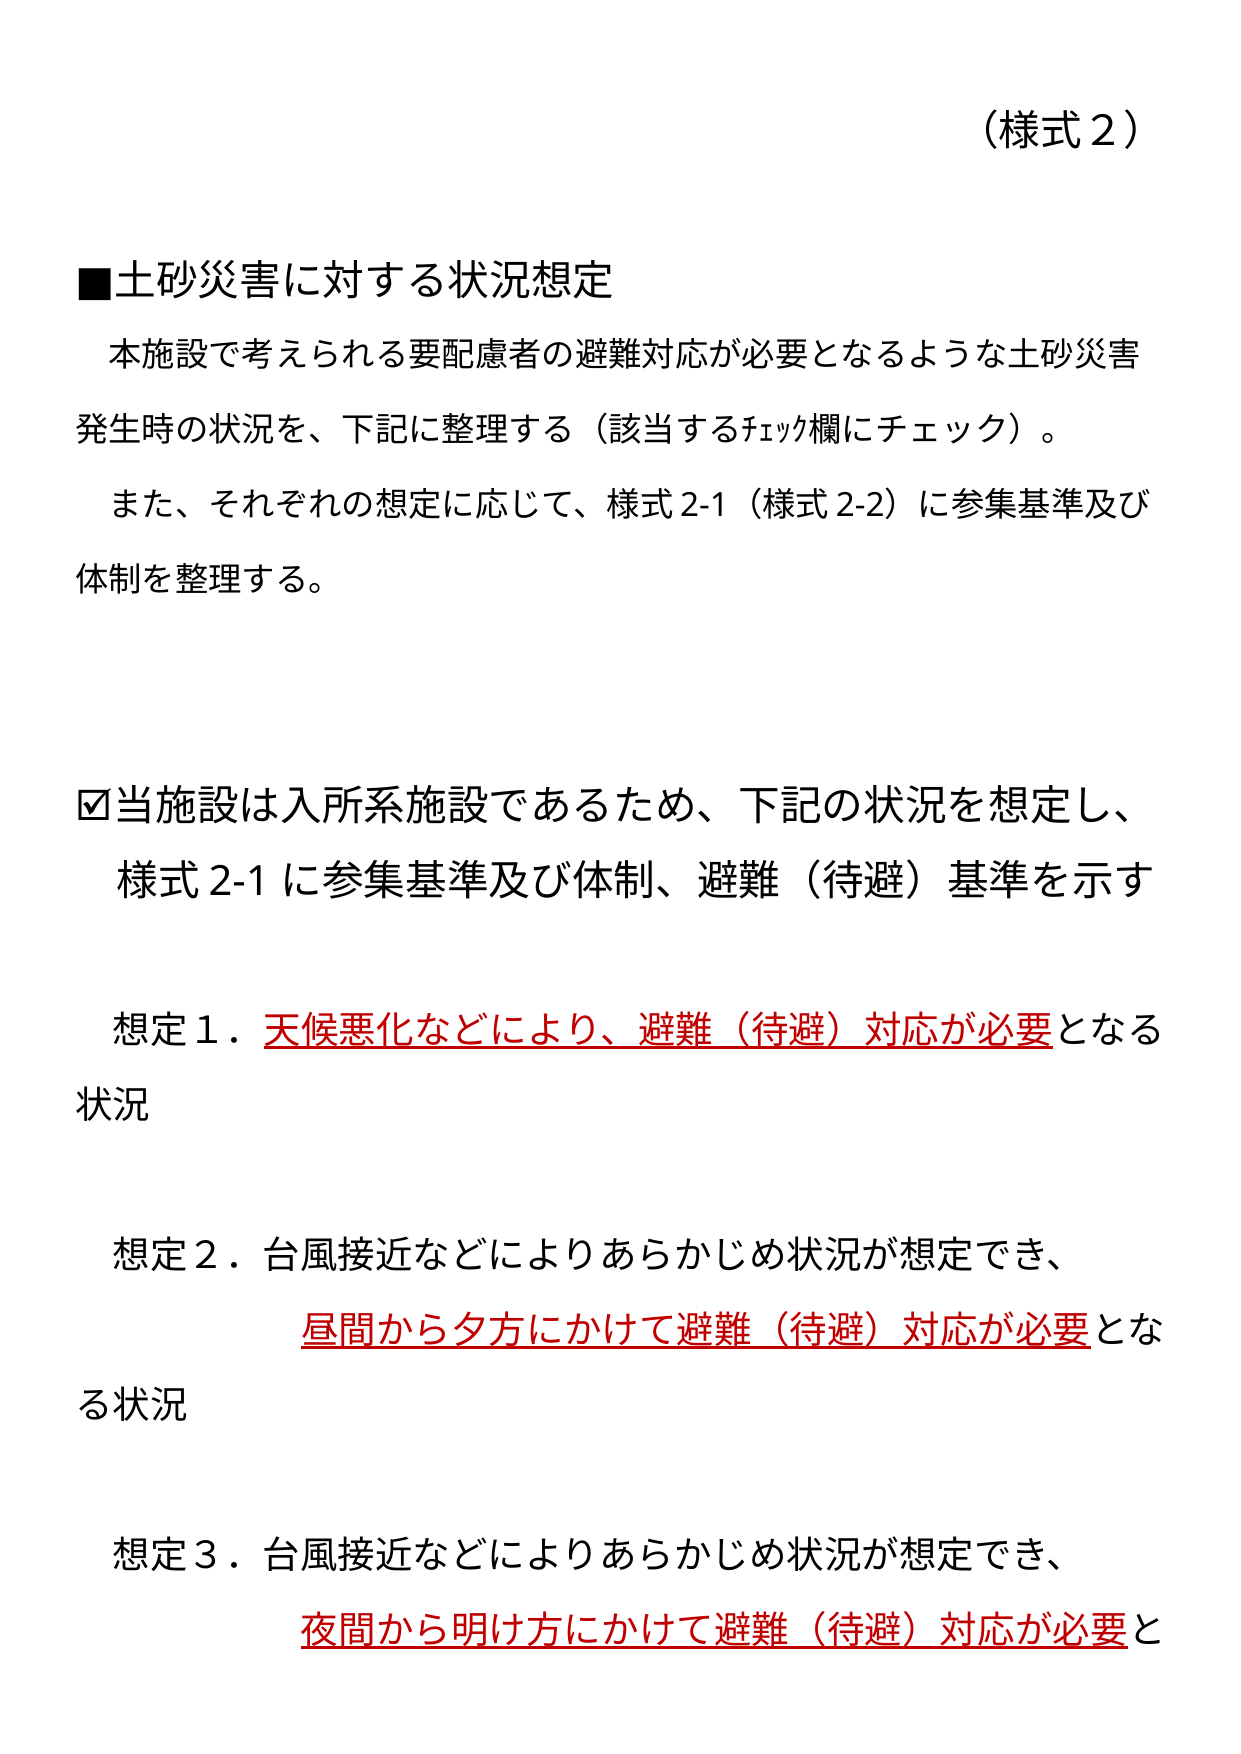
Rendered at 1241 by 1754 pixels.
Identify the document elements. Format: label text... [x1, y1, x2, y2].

text 想定１．天候悪化などにより、避難（待避）対応が必要となる状況 [75, 989, 1165, 1139]
text また、それぞれの想定に応じて、様式2-1（様式2-2）に参集基準及び体制を整理する。 [75, 464, 1165, 614]
text （様式２） [75, 89, 1165, 164]
text 本施設で考えられる要配慮者の避難対応が必要となるような土砂災害発生時の状況を、下記に整理する（該当するﾁｪｯｸ欄にチェック）。 [75, 314, 1165, 464]
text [75, 1589, 1165, 1664]
text 昼間から夕方にかけて避難（待避）対応が必要となる状況 [75, 1289, 1165, 1439]
text 様式2-1 に参集基準及び体制、避難（待避）基準を示す [75, 839, 1165, 914]
text ■土砂災害に対する状況想定 [75, 239, 1165, 314]
text 想定２．台風接近などによりあらかじめ状況が想定でき、 [75, 1214, 1165, 1289]
text 当施設は入所系施設であるため、下記の状況を想定し、 [75, 764, 1165, 839]
text 想定３．台風接近などによりあらかじめ状況が想定でき、 [75, 1514, 1165, 1589]
